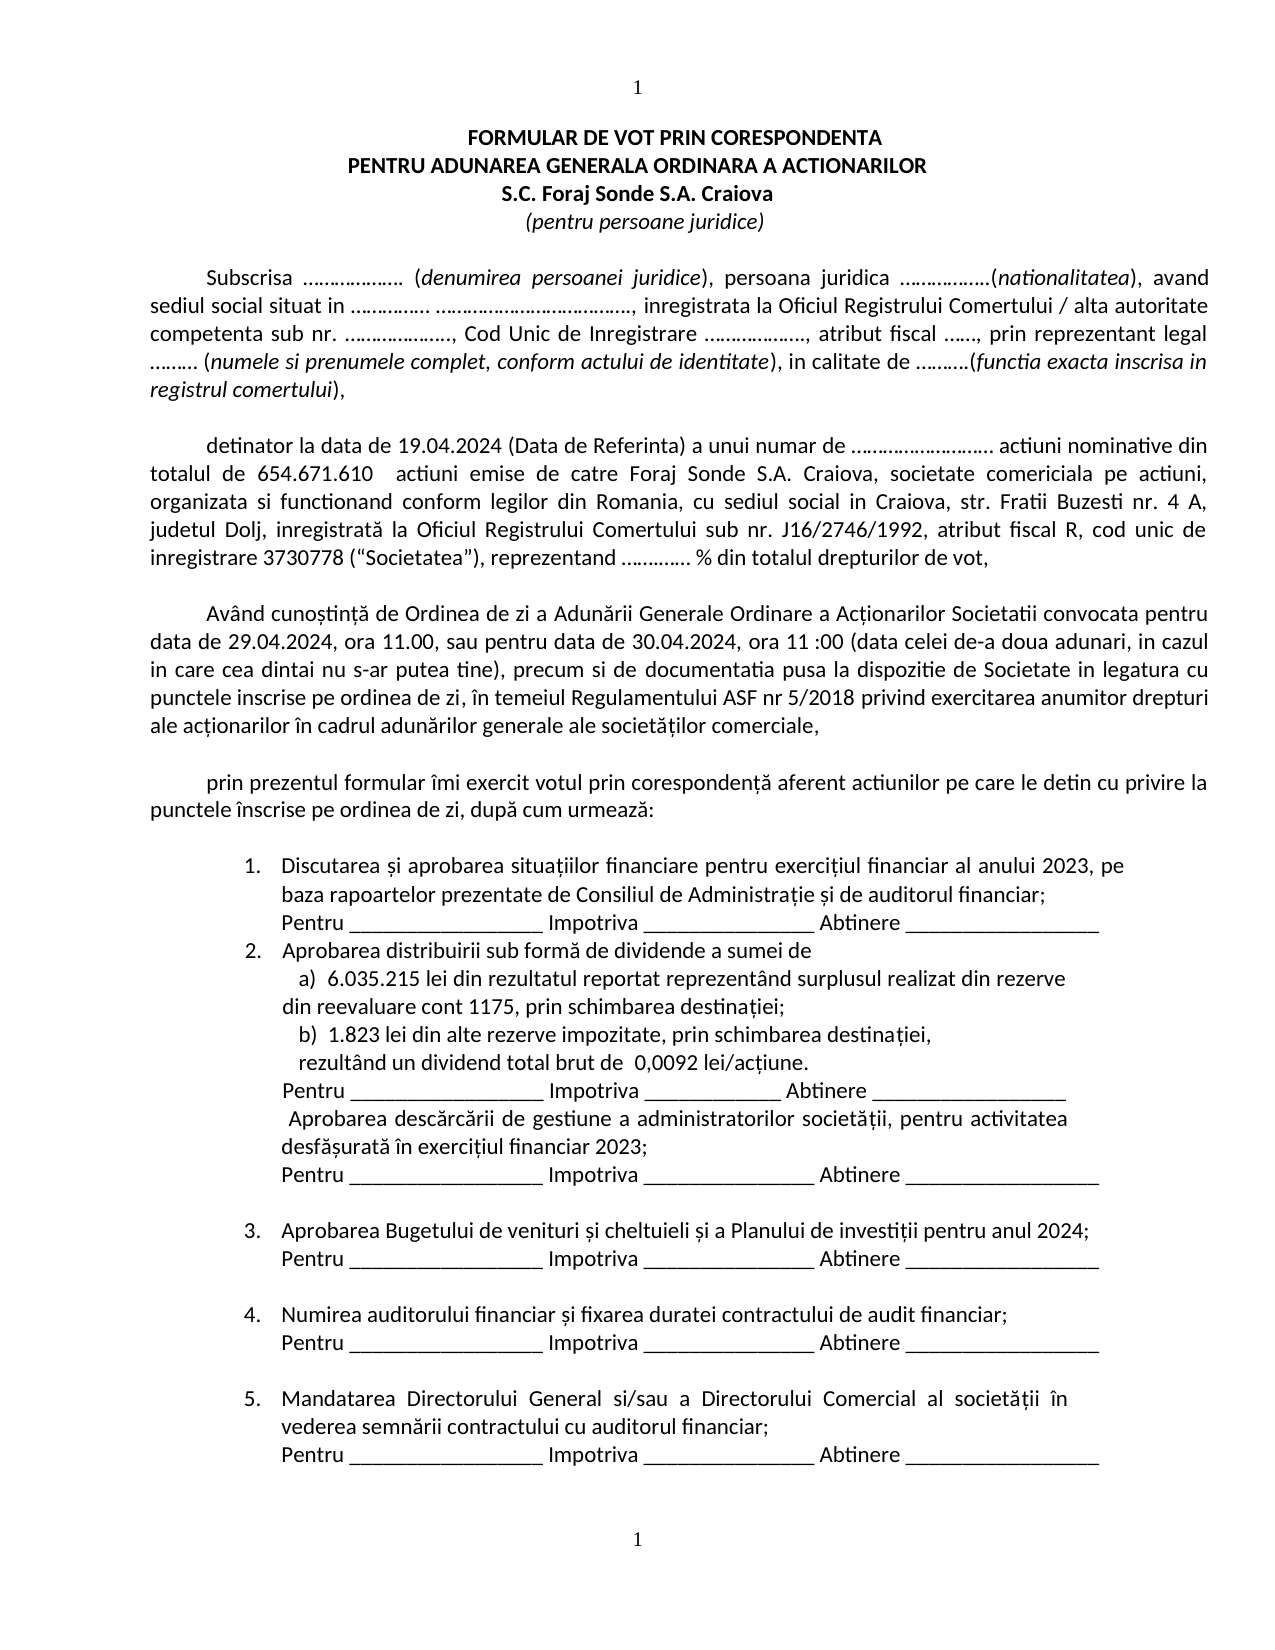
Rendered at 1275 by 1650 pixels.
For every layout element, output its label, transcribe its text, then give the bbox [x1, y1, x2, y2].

list Pentru _________________ Impotriva _______________ Abtinere _________________ [281, 908, 1181, 936]
list Aprobarea Bugetului de venituri și cheltuieli și a Planului de investiții pentru anul 2024; [244, 1216, 1106, 1244]
text a) 6.035.215 lei din rezultatul reportat reprezentând surplusul realizat din rezerve din reevaluare cont 1175, prin schimbarea destinației; [282, 964, 1068, 1020]
list Mandatarea Directorului General si/sau a Directorului Comercial al societății în vederea semnării contractului cu auditorul financiar; [244, 1384, 1069, 1440]
text prin prezentul formular îmi exercit votul prin corespondenţă aferent actiunilor pe care le detin cu privire la punctele înscrise pe ordinea de zi, după cum urmează: [150, 768, 1209, 824]
list Pentru _________________ Impotriva _______________ Abtinere _________________ [281, 1328, 1181, 1356]
text Aprobarea descărcării de gestiune a administratorilor societății, pentru activitatea desfășurată în exercițiul financiar 2023; [281, 1104, 1069, 1160]
subtitle S.C. Foraj Sonde S.A. Craiova [150, 179, 1125, 207]
text Având cunoştinţă de Ordinea de zi a Adunării Generale Ordinare a Acţionarilor Societatii convocata pentru data de 29.04.2024, ora 11.00, sau pentru data de 30.04.2024, ora 11 :00 (data celei de-a doua adunari, in cazul in care cea dintai nu s-ar putea tine), precum si de documentatia pusa la dispozitie de Societate in legatura cu punctele inscrise pe ordinea de zi, în temeiul Regulamentului ASF nr 5/2018 privind exercitarea anumitor drepturi ale acționarilor în cadrul adunărilor generale ale societăților comerciale, [150, 599, 1209, 739]
text Pentru _________________ Impotriva ____________ Abtinere _________________ [282, 1076, 1068, 1104]
list Pentru _________________ Impotriva _______________ Abtinere _________________ [281, 1160, 1181, 1188]
list Aprobarea distribuirii sub formă de dividende a sumei de [244, 936, 1068, 964]
subtitle PENTRU ADUNAREA GENERALA ORDINARA A ACTIONARILOR [150, 151, 1125, 179]
list Discutarea și aprobarea situațiilor financiare pentru exercițiul financiar al anului 2023, pe baza rapoartelor prezentate de Consiliul de Administrație și de auditorul financiar; [244, 852, 1125, 908]
text (pentru persoane juridice) [150, 207, 1125, 235]
list Pentru _________________ Impotriva _______________ Abtinere _________________ [244, 1440, 1181, 1468]
list Numirea auditorului financiar și fixarea duratei contractului de audit financiar; [244, 1300, 1069, 1328]
text detinator la data de 19.04.2024 (Data de Referinta) a unui numar de ……………………… actiuni nominative din totalul de 654.671.610 actiuni emise de catre Foraj Sonde S.A. Craiova, societate comericiala pe actiuni, organizata si functionand conform legilor din Romania, cu sediul social in Craiova, str. Fratii Buzesti nr. 4 A, judetul Dolj, inregistrată la Oficiul Registrului Comertului sub nr. J16/2746/1992, atribut fiscal R, cod unic de inregistrare 3730778 (“Societatea”), reprezentand …….…… % din totalul drepturilor de vot, [150, 431, 1209, 571]
text b) 1.823 lei din alte rezerve impozitate, prin schimbarea destinației, [282, 1020, 1068, 1048]
list Pentru _________________ Impotriva _______________ Abtinere _________________ [281, 1244, 1181, 1272]
text rezultând un dividend total brut de 0,0092 lei/acțiune. [282, 1048, 1068, 1076]
text Subscrisa ………………. (denumirea persoanei juridice), persoana juridica ……………..(nationalitatea), avand sediul social situat in …………… ………………………………., inregistrata la Oficiul Registrului Comertului / alta autoritate competenta sub nr. ……………….., Cod Unic de Inregistrare ………………., atribut fiscal ……, prin reprezentant legal ……… (numele si prenumele complet, conform actului de identitate), in calitate de ……….(functia exacta inscrisa in registrul comertului), [150, 263, 1209, 403]
subtitle FORMULAR DE VOT PRIN CORESPONDENTA [150, 123, 1125, 151]
